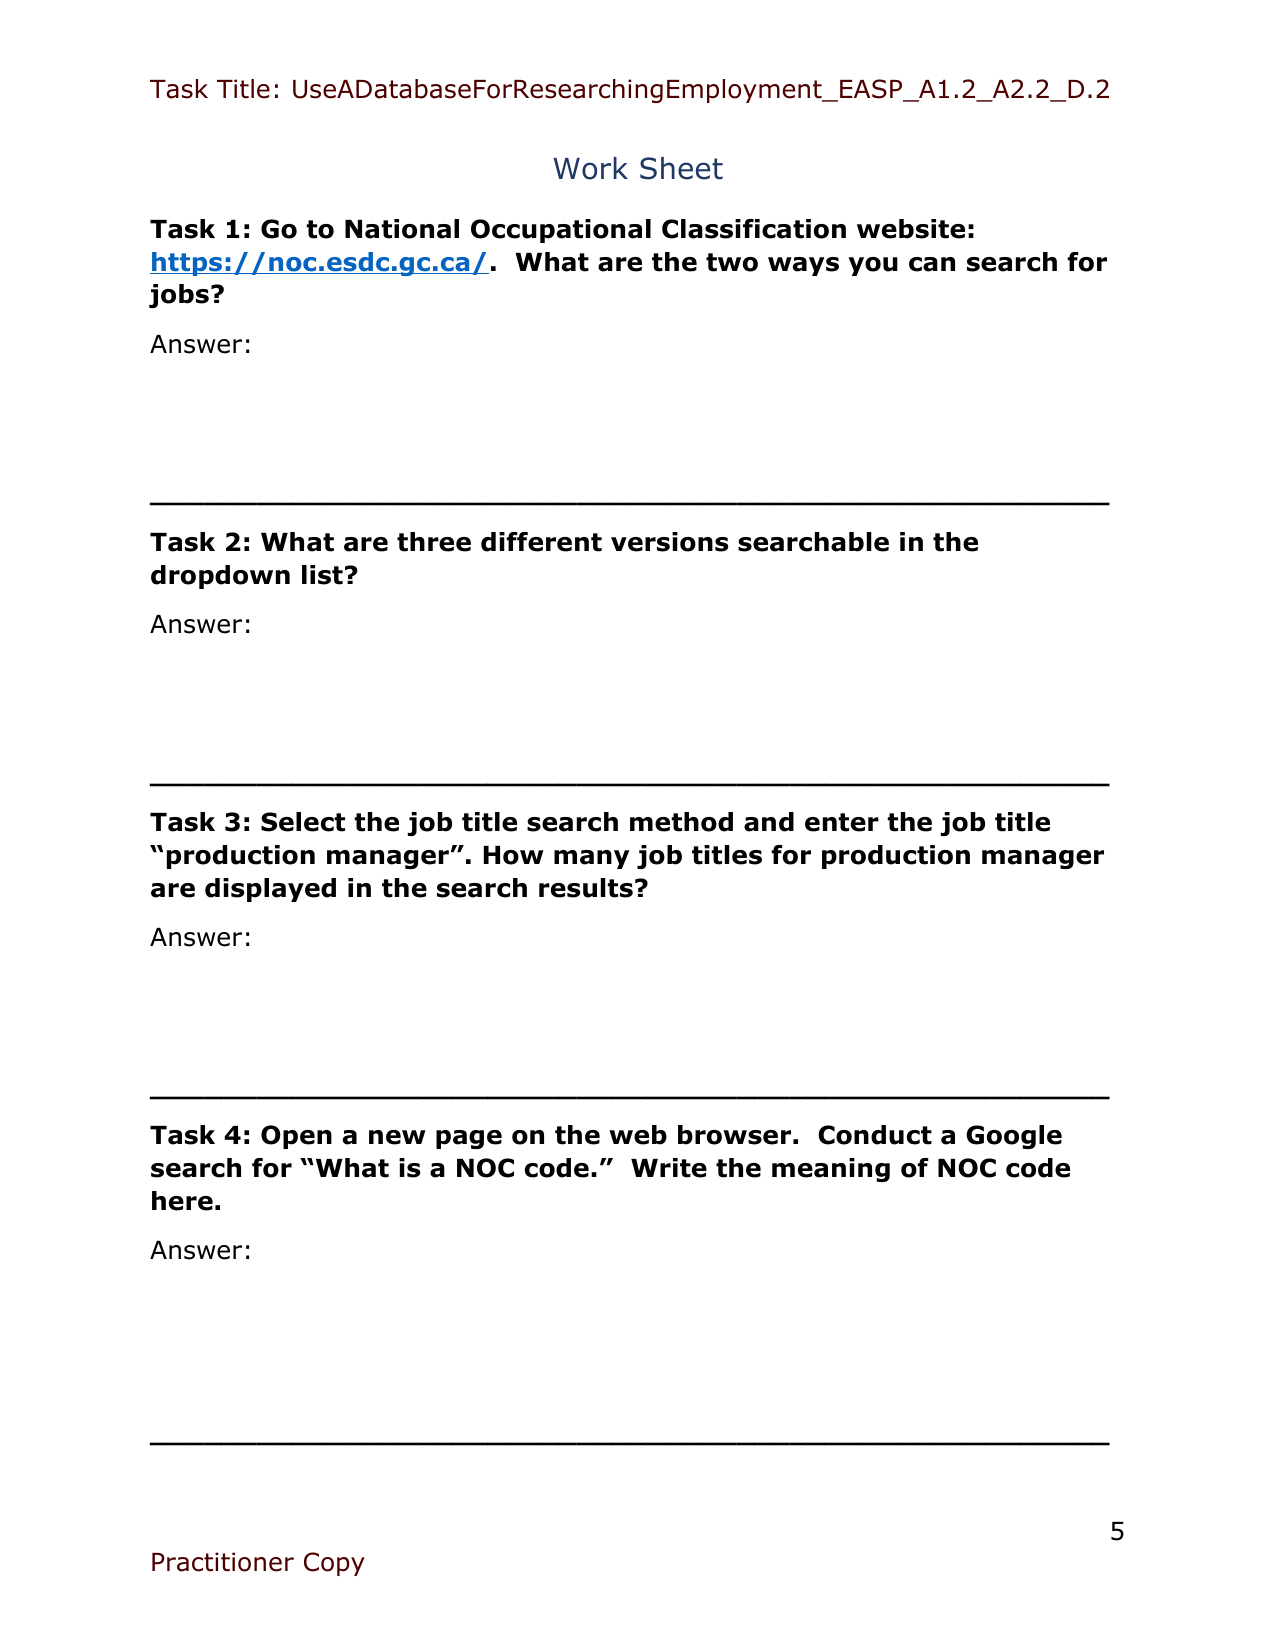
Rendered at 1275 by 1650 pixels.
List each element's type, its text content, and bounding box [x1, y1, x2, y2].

text Task 3: Select the job title search method and enter the job title “production manager”. How many job titles for production manager are displayed in the search results? [150, 806, 1125, 902]
text ______________________________________________________ [150, 1070, 1125, 1100]
text Answer: [150, 608, 1125, 639]
text ______________________________________________________ [150, 757, 1125, 787]
subtitle Work Sheet [150, 150, 1125, 185]
text ______________________________________________________ [150, 477, 1125, 507]
text ______________________________________________________ [150, 1416, 1125, 1446]
text Task 2: What are three different versions searchable in the dropdown list? [150, 526, 1125, 589]
text Answer: [150, 922, 1125, 952]
text Answer: [150, 328, 1125, 359]
text Task 4: Open a new page on the web browser. Conduct a Google search for “What is a NOC code.” Write the meaning of NOC code here. [150, 1119, 1125, 1216]
text Answer: [150, 1234, 1125, 1265]
text Task 1: Go to National Occupational Classification website: https://noc.esdc.gc.ca/. What are the two ways you can search for jobs? [150, 213, 1125, 309]
